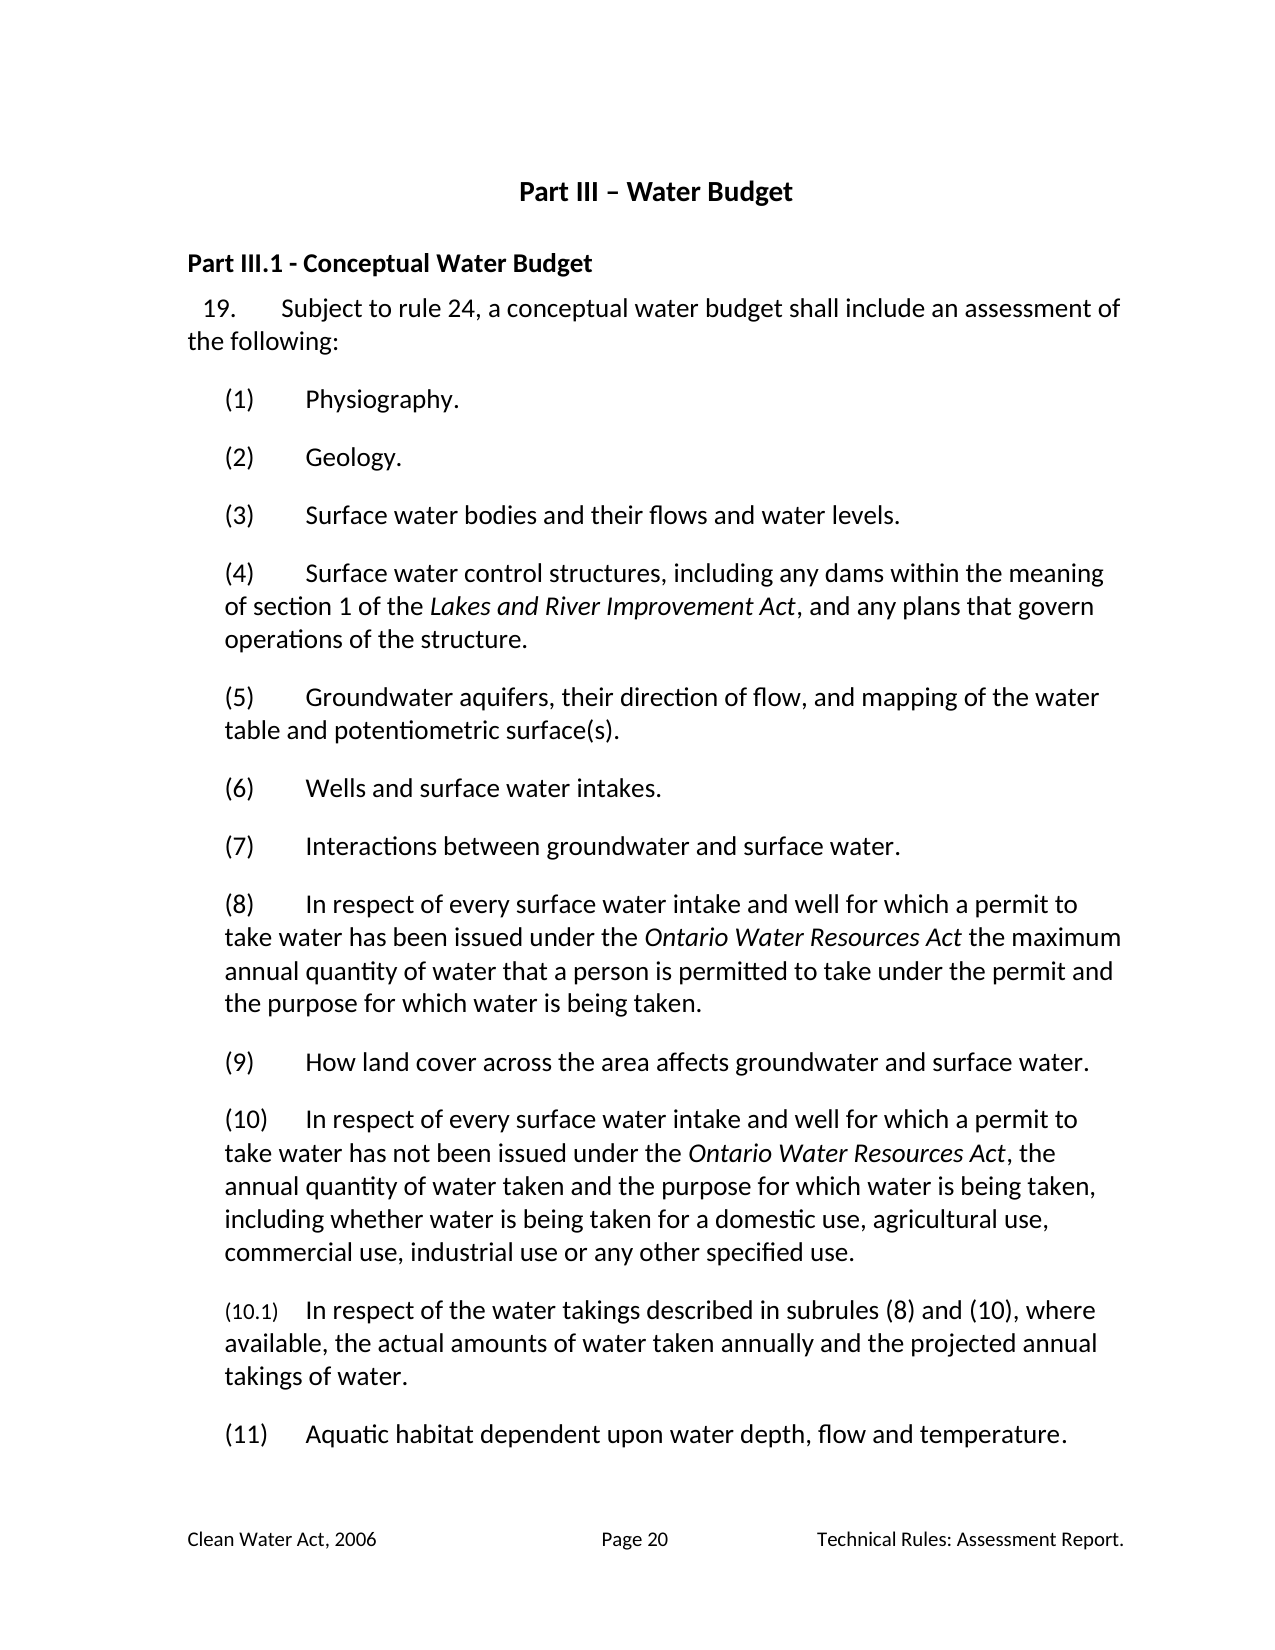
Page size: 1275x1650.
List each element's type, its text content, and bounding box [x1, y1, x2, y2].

subtitle Part III – Water Budget [187, 173, 1125, 208]
text How land cover across the area affects groundwater and surface water. [224, 1045, 1125, 1078]
text Surface water bodies and their flows and water levels. [224, 498, 1125, 531]
text In respect of every surface water intake and well for which a permit to take water has not been issued under the Ontario Water Resources Act, the annual quantity of water taken and the purpose for which water is being taken, including whether water is being taken for a domestic use, agricultural use, commercial use, industrial use or any other specified use. [224, 1103, 1125, 1268]
subtitle Part III.1 - Conceptual Water Budget [187, 246, 1125, 279]
text Interactions between groundwater and surface water. [224, 829, 1125, 863]
text Wells and surface water intakes. [224, 772, 1125, 804]
text In respect of every surface water intake and well for which a permit to take water has been issued under the Ontario Water Resources Act the maximum annual quantity of water that a person is permitted to take under the permit and the purpose for which water is being taken. [224, 888, 1125, 1020]
text Subject to rule 24, a conceptual water budget shall include an assessment of the following: [187, 291, 1125, 357]
text Physiography. [224, 382, 1125, 415]
list (10.1) In respect of the water takings described in subrules (8) and (10), where available, the actual amounts of water taken annually and the projected annual takings of water. [224, 1293, 1125, 1392]
text Groundwater aquifers, their direction of flow, and mapping of the water table and potentiometric surface(s). [224, 681, 1125, 747]
text Aquatic habitat dependent upon water depth, flow and temperature. [224, 1417, 1125, 1450]
text Geology. [224, 440, 1125, 473]
text Surface water control structures, including any dams within the meaning of section 1 of the Lakes and River Improvement Act, and any plans that govern operations of the structure. [224, 556, 1125, 656]
